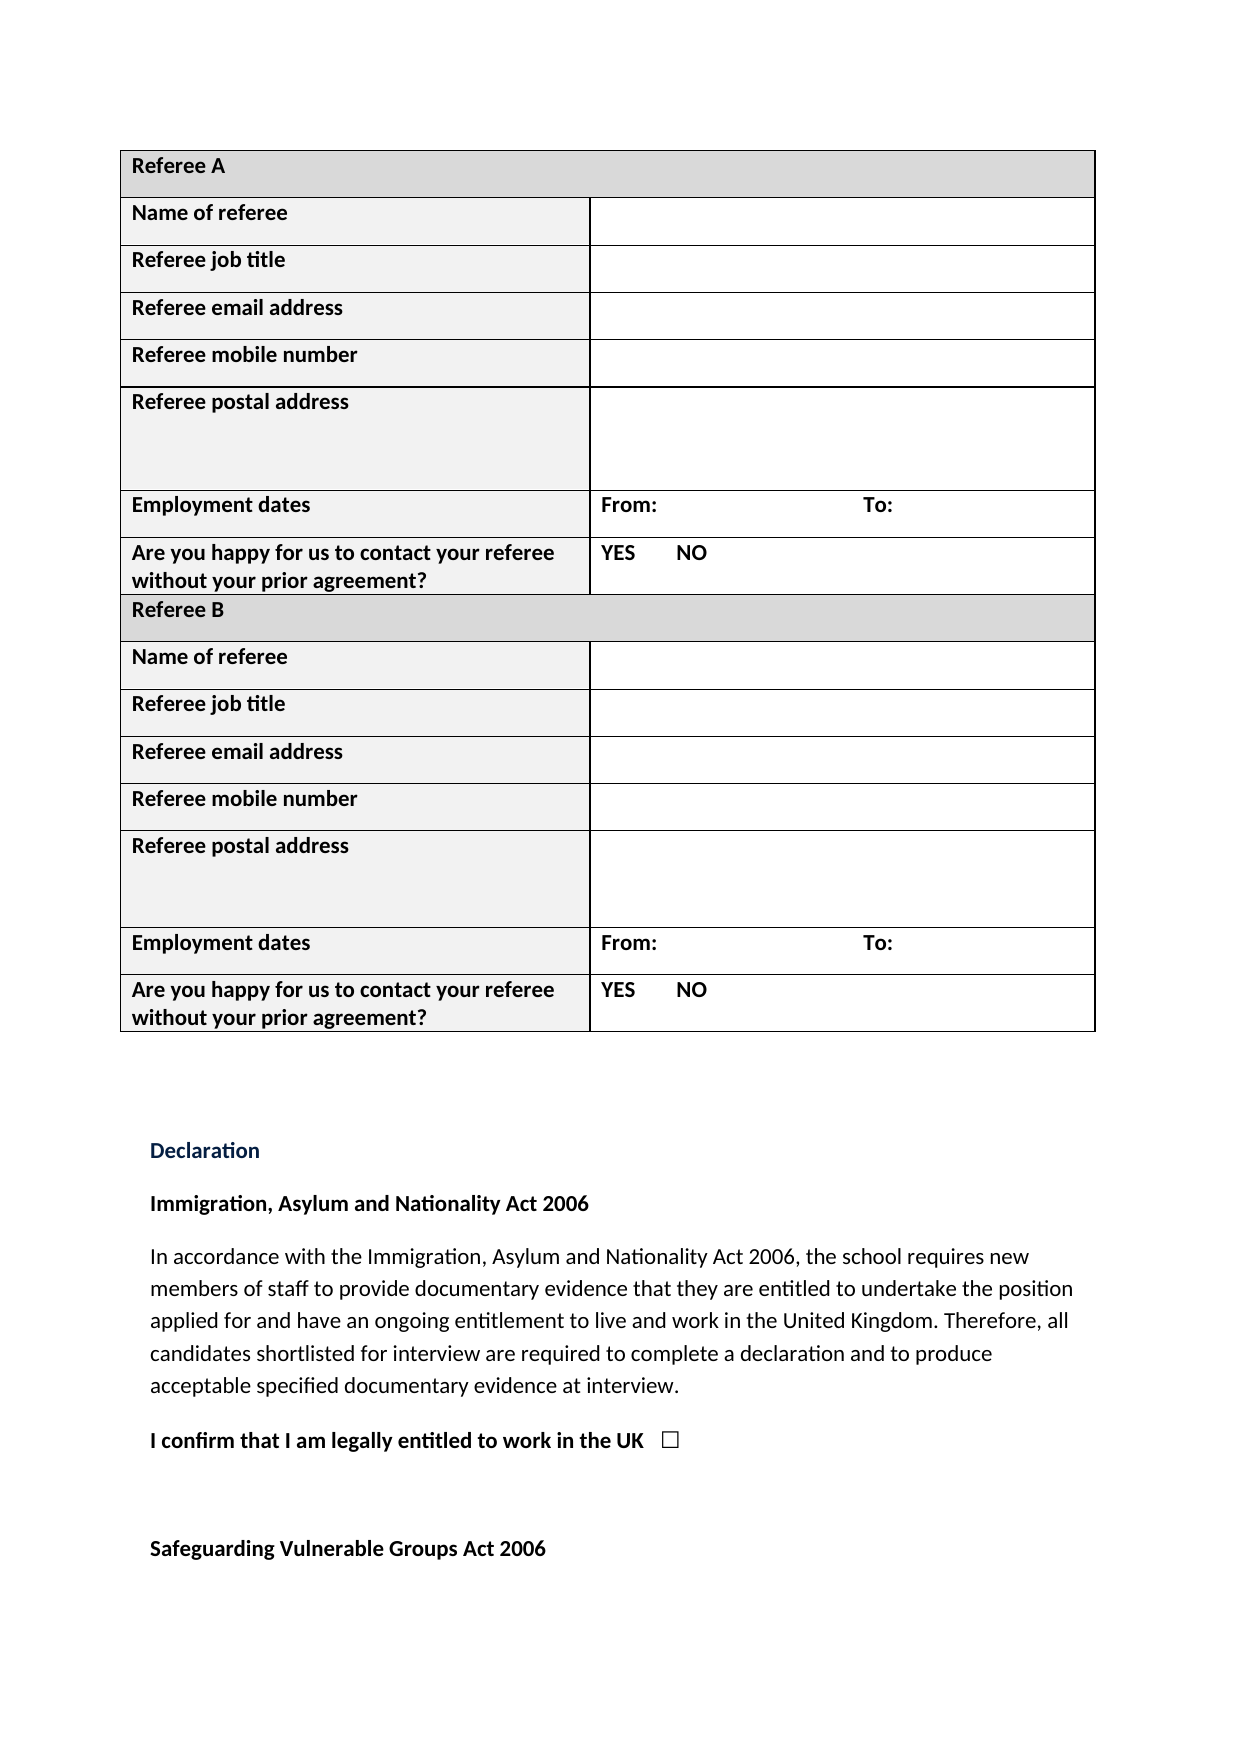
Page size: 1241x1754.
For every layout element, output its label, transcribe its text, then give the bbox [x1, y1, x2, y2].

table_cell [591, 690, 1094, 736]
text Immigration, Asylum and Nationality Act 2006 [150, 1189, 1090, 1217]
table_cell Referee postal address [121, 388, 589, 489]
table_cell Employment dates [121, 491, 589, 537]
table_cell Referee job title [121, 690, 589, 736]
table_cell Referee mobile number [121, 340, 589, 386]
table_cell YES NO [591, 538, 1094, 594]
table_cell [591, 784, 1094, 830]
table_cell Name of referee [121, 198, 589, 244]
text I confirm that I am legally entitled to work in the UK [150, 1424, 1090, 1455]
table_cell From: To: [591, 491, 1094, 537]
table_cell From: To: [591, 928, 1094, 974]
table_cell [591, 831, 1094, 927]
table_cell [591, 737, 1094, 783]
table_cell Referee job title [121, 246, 589, 292]
table_cell [591, 388, 1094, 489]
table_cell Referee email address [121, 293, 589, 339]
table_cell Employment dates [121, 928, 589, 974]
table_cell [591, 198, 1094, 244]
text Declaration [150, 1136, 1090, 1164]
table_cell Referee email address [121, 737, 589, 783]
table_cell Name of referee [121, 642, 589, 688]
table_cell [591, 293, 1094, 339]
table_cell Are you happy for us to contact your referee without your prior agreement? [121, 538, 589, 594]
text In accordance with the Immigration, Asylum and Nationality Act 2006, the school requires new members of staff to provide documentary evidence that they are entitled to undertake the position applied for and have an ongoing entitlement to live and work in the United Kingdom. Therefore, all candidates shortlisted for interview are required to complete a declaration and to produce acceptable specified documentary evidence at interview. [150, 1242, 1090, 1399]
table_cell Are you happy for us to contact your referee without your prior agreement? [121, 975, 589, 1031]
text Safeguarding Vulnerable Groups Act 2006 [150, 1534, 1090, 1562]
table_cell YES NO [591, 975, 1094, 1031]
table_cell Referee B [121, 595, 1094, 641]
table_cell Referee postal address [121, 831, 589, 927]
table_cell [591, 340, 1094, 386]
table_cell Referee mobile number [121, 784, 589, 830]
table_cell [591, 246, 1094, 292]
table_cell [591, 642, 1094, 688]
table_cell Referee A [121, 151, 1094, 197]
